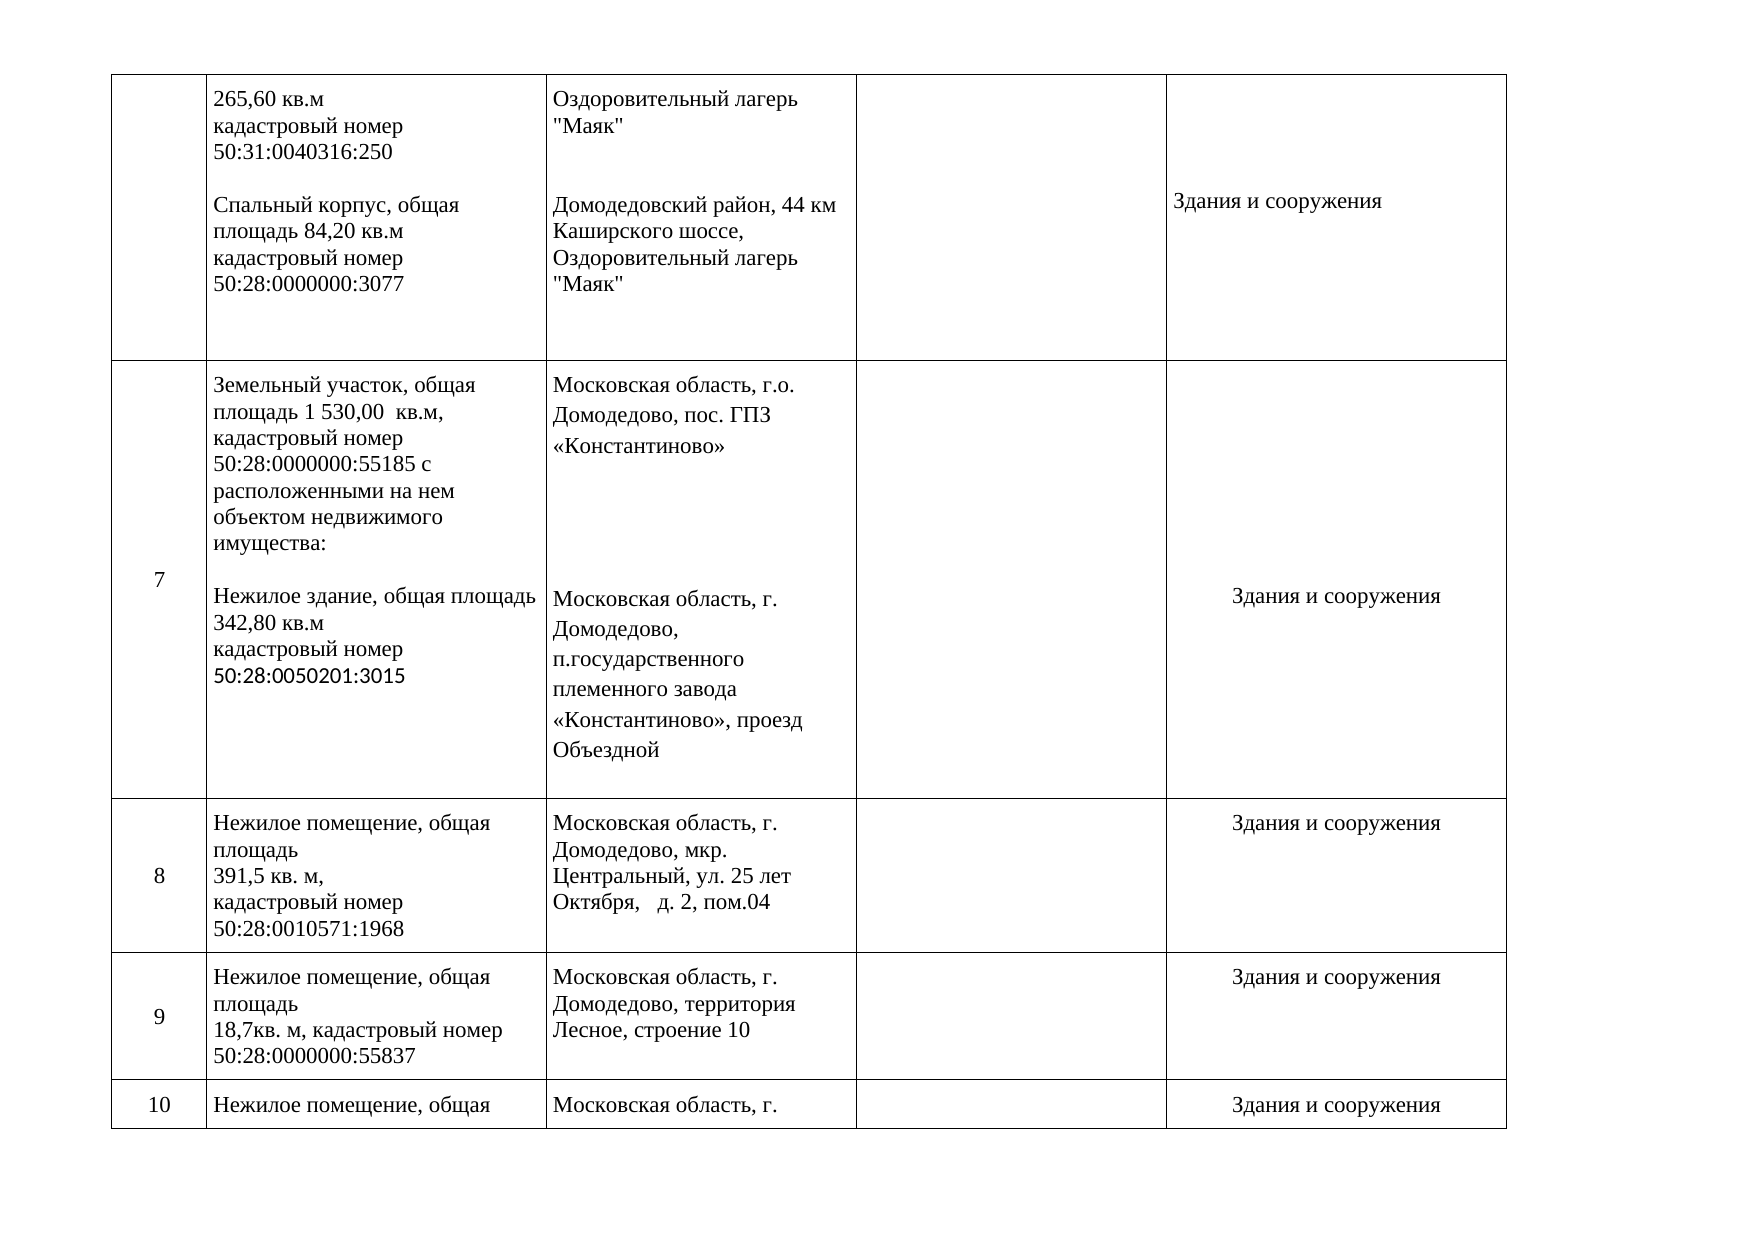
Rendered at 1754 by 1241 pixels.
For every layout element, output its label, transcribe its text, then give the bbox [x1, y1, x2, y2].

table_cell 8 [112, 799, 206, 952]
table_cell [857, 1080, 1166, 1128]
table_cell Московская область, г. Домодедово, территория Лесное, строение 10 [547, 953, 856, 1079]
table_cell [207, 75, 546, 360]
table_cell [857, 361, 1166, 798]
table_cell Здания и сооружения [1167, 953, 1506, 1079]
table_cell Нежилое помещение, общая площадь 391,5 кв. м, кадастровый номер 50:28:0010571:1968 [207, 799, 546, 952]
table_cell [857, 799, 1166, 952]
table_cell 9 [112, 953, 206, 1079]
table_cell Земельный участок, общая площадь 1 530,00 кв.м, кадастровый номер 50:28:0000000:55185 с расположенными на нем объектом недвижимого имущества: Нежилое здание, общая площадь 342,80 кв.м кадастровый номер 50:28:0050201:3015 [207, 361, 546, 798]
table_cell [207, 1080, 546, 1128]
table_cell 6 [112, 75, 206, 360]
table_cell Московская область, г.о. Домодедово, пос. ГПЗ «Константиново» Московская область, г. Домодедово, п.государственного племенного завода «Константиново», проезд Объездной [547, 361, 856, 798]
table_cell 7 [112, 361, 206, 798]
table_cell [1167, 75, 1506, 360]
table_cell 10 [112, 1080, 206, 1128]
table_cell [857, 75, 1166, 360]
table_cell Здания и сооружения [1167, 1080, 1506, 1128]
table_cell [547, 1080, 856, 1128]
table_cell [547, 75, 856, 360]
table_cell Московская область, г. Домодедово, мкр. Центральный, ул. 25 лет Октября, д. 2, пом.04 [547, 799, 856, 952]
table_cell Нежилое помещение, общая площадь 18,7кв. м, кадастровый номер 50:28:0000000:55837 [207, 953, 546, 1079]
table_cell [857, 953, 1166, 1079]
table_cell Здания и сооружения [1167, 799, 1506, 952]
table_cell Здания и сооружения [1167, 361, 1506, 798]
